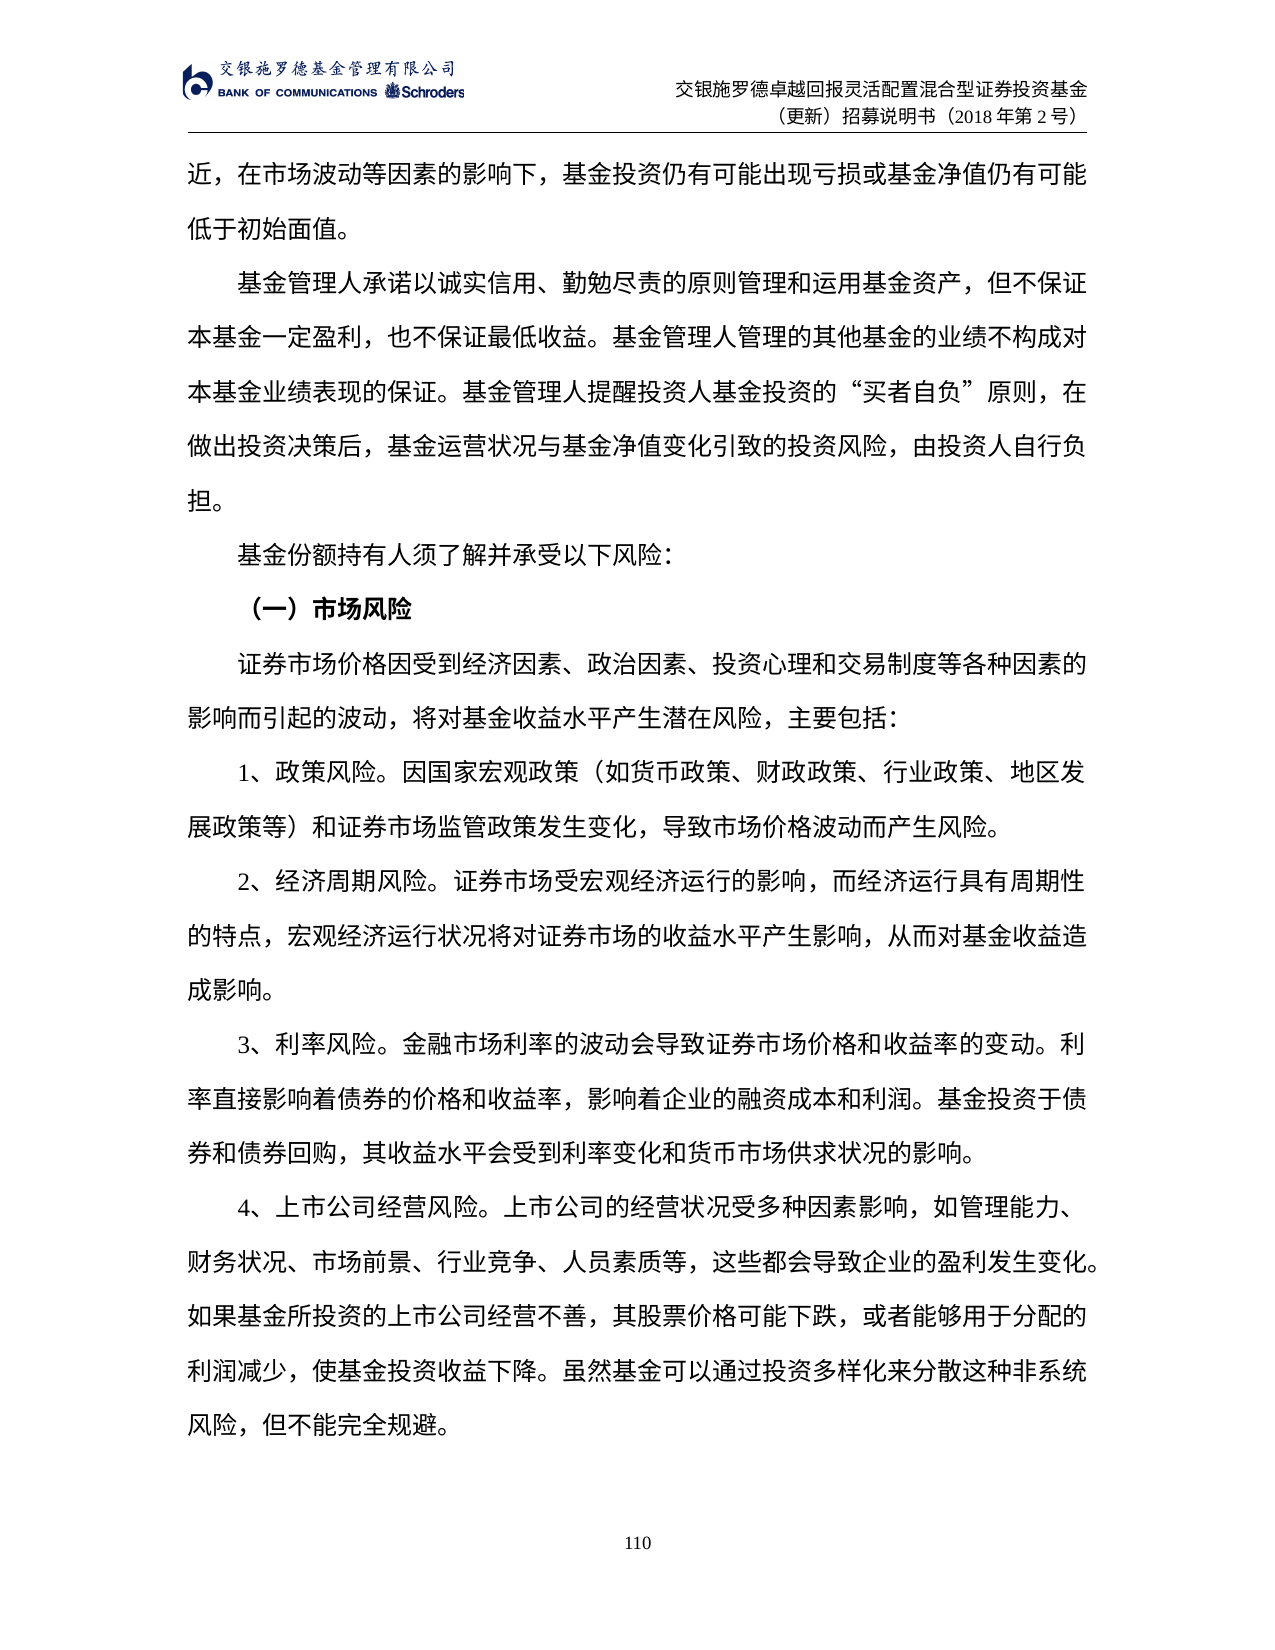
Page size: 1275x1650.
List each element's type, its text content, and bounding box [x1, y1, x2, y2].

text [187, 155, 1087, 245]
text 2、经济周期风险。证券市场受宏观经济运行的影响，而经济运行具有周期性的特点，宏观经济运行状况将对证券市场的收益水平产生影响，从而对基金收益造成影响。 [187, 862, 1087, 1007]
picture [182, 61, 464, 100]
text 基金份额持有人须了解并承受以下风险： [187, 535, 1087, 572]
text 基金管理人承诺以诚实信用、勤勉尽责的原则管理和运用基金资产，但不保证本基金一定盈利，也不保证最低收益。基金管理人管理的其他基金的业绩不构成对本基金业绩表现的保证。基金管理人提醒投资人基金投资的“买者自负”原则，在做出投资决策后，基金运营状况与基金净值变化引致的投资风险，由投资人自行负担。 [187, 263, 1087, 517]
text 1、政策风险。因国家宏观政策（如货币政策、财政政策、行业政策、地区发展政策等）和证券市场监管政策发生变化，导致市场价格波动而产生风险。 [187, 753, 1087, 843]
text （一）市场风险 [187, 590, 1087, 626]
text 证券市场价格因受到经济因素、政治因素、投资心理和交易制度等各种因素的影响而引起的波动，将对基金收益水平产生潜在风险，主要包括： [187, 644, 1087, 735]
text 3、利率风险。金融市场利率的波动会导致证券市场价格和收益率的变动。利率直接影响着债券的价格和收益率，影响着企业的融资成本和利润。基金投资于债券和债券回购，其收益水平会受到利率变化和货币市场供求状况的影响。 [187, 1025, 1087, 1170]
text 4、上市公司经营风险。上市公司的经营状况受多种因素影响，如管理能力、财务状况、市场前景、行业竞争、人员素质等，这些都会导致企业的盈利发生变化。如果基金所投资的上市公司经营不善，其股票价格可能下跌，或者能够用于分配的利润减少，使基金投资收益下降。虽然基金可以通过投资多样化来分散这种非系统风险，但不能完全规避。 [187, 1188, 1087, 1442]
